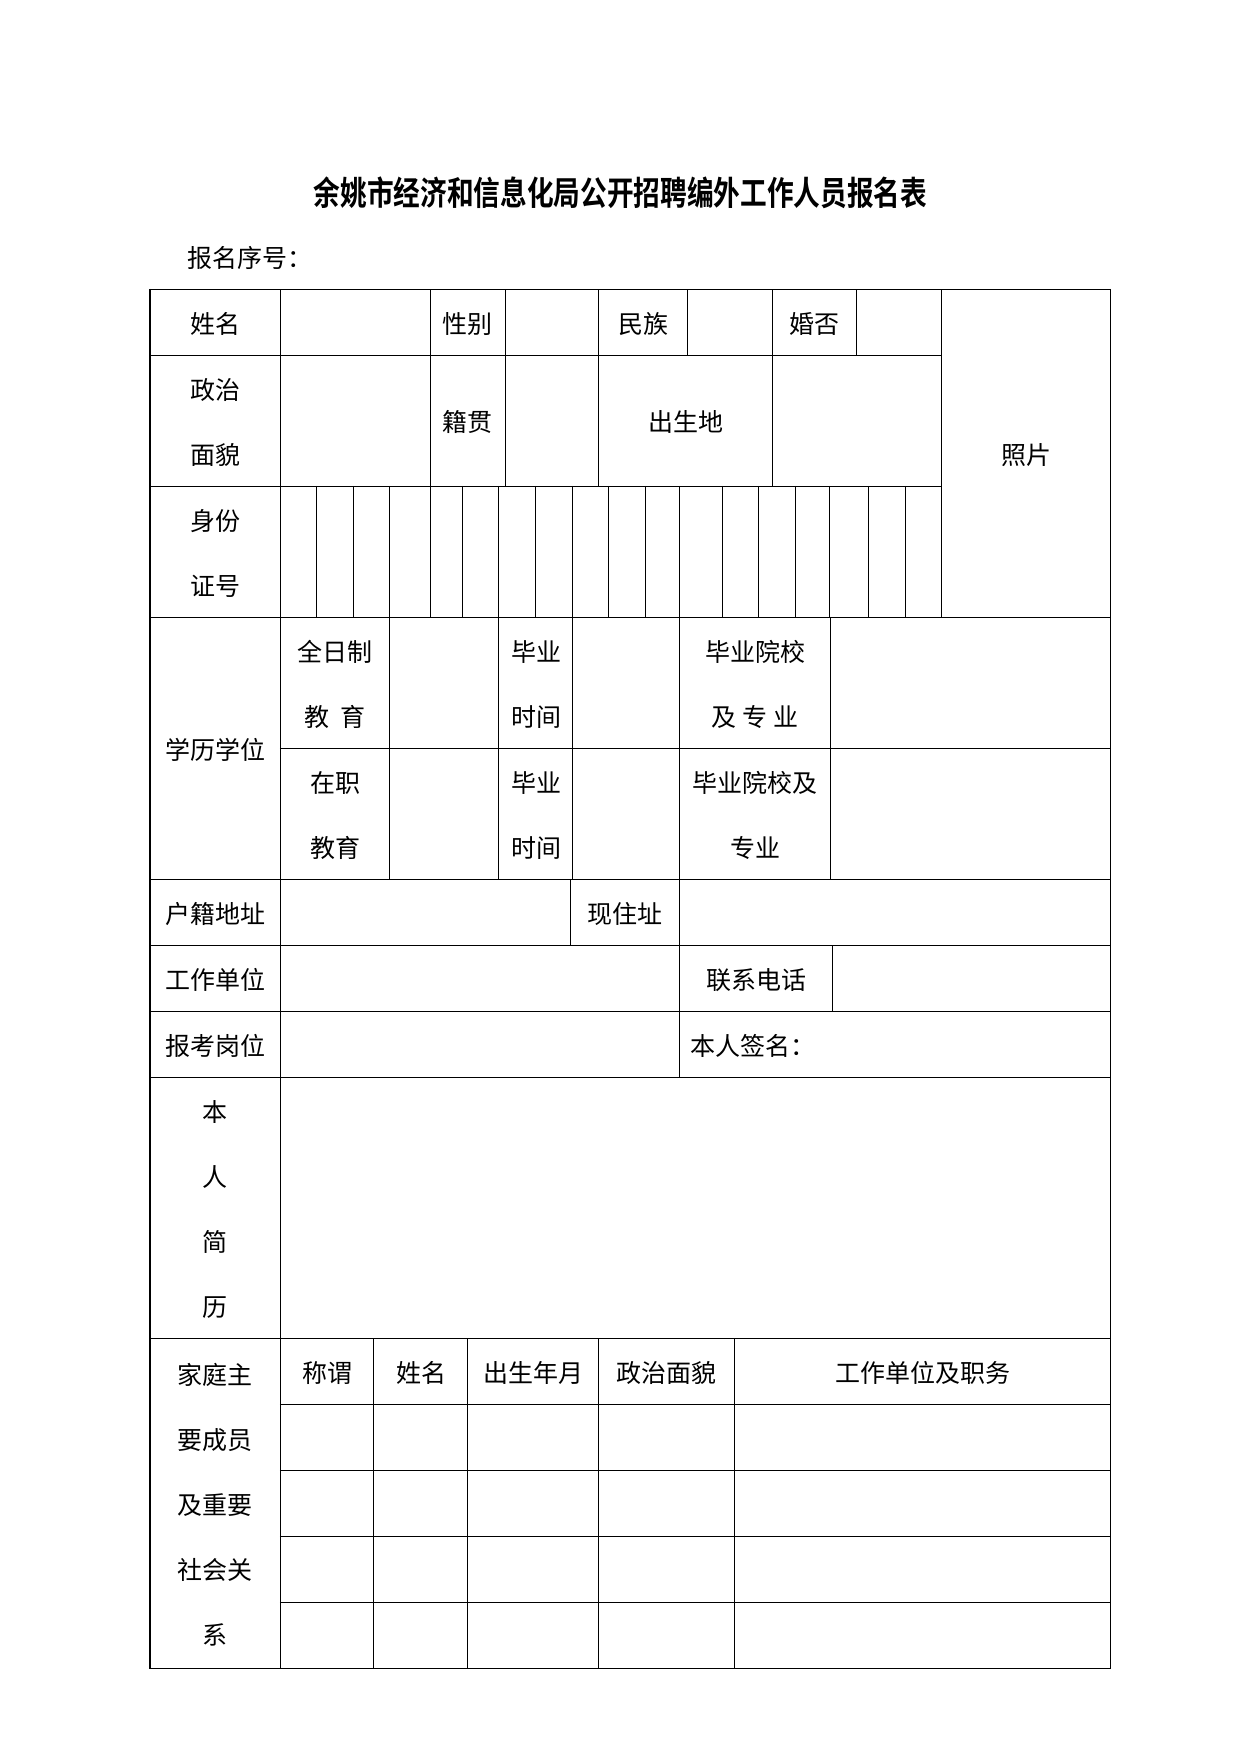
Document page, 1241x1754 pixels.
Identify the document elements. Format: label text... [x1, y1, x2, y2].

table_cell 出生地 [599, 356, 772, 486]
table_header [281, 290, 430, 355]
table_cell 出生年月 [468, 1339, 598, 1404]
table_header 性别 [431, 290, 505, 355]
table_cell [869, 487, 905, 617]
table_cell [599, 1603, 734, 1668]
table_cell [374, 1603, 467, 1668]
table_cell [281, 1405, 373, 1470]
table_cell [374, 1537, 467, 1602]
table_cell [573, 749, 679, 879]
table_cell 称谓 [281, 1339, 373, 1404]
table_cell [599, 1405, 734, 1470]
table_cell [281, 356, 430, 486]
table_cell [723, 487, 758, 617]
table_cell 工作单位 [151, 946, 280, 1011]
table_cell [536, 487, 572, 617]
table_cell 毕业时间 [499, 618, 572, 748]
table_cell [759, 487, 795, 617]
table_cell [735, 1471, 1110, 1536]
table_cell 报考岗位 [151, 1012, 280, 1077]
table_cell [599, 1537, 734, 1602]
table_cell [599, 1471, 734, 1536]
table_cell [281, 880, 570, 945]
table_cell [374, 1405, 467, 1470]
table_cell [468, 1471, 598, 1536]
table_cell [390, 618, 498, 748]
table_cell [281, 1471, 373, 1536]
table_cell 现住址 [571, 880, 679, 945]
table_cell [833, 946, 1110, 1011]
table_cell [735, 1603, 1110, 1668]
table_cell [281, 1537, 373, 1602]
table_cell [830, 487, 868, 617]
table_cell 在职 教育 [281, 749, 389, 879]
text 报名序号： [187, 224, 1053, 289]
table_cell [499, 487, 535, 617]
table_cell 毕业时间 [499, 749, 572, 879]
table_cell [281, 946, 679, 1011]
table_cell [281, 1012, 679, 1077]
table_cell [609, 487, 645, 617]
table_cell 姓名 [374, 1339, 467, 1404]
table_header 民族 [599, 290, 687, 355]
table_cell [468, 1537, 598, 1602]
table_cell [831, 749, 1110, 879]
table_cell 户籍地址 [151, 880, 280, 945]
table_cell 政治面貌 [599, 1339, 734, 1404]
table_header [506, 290, 598, 355]
table_cell [468, 1603, 598, 1668]
table_header [688, 290, 772, 355]
table_cell [906, 487, 941, 617]
text 余姚市经济和信息化局公开招聘编外工作人员报名表 [187, 159, 1053, 224]
table_cell [735, 1537, 1110, 1602]
table_cell [390, 487, 430, 617]
table_cell [463, 487, 498, 617]
table_cell 籍贯 [431, 356, 505, 486]
table_cell [573, 487, 608, 617]
table_cell 身份 证号 [151, 487, 280, 617]
table_cell [317, 487, 353, 617]
table_cell 全日制教 育 [281, 618, 389, 748]
table_cell [573, 618, 679, 748]
table_cell [281, 487, 316, 617]
table_cell 本人签名： [680, 1012, 1110, 1077]
table_cell [506, 356, 598, 486]
table_cell [646, 487, 679, 617]
table_cell [390, 749, 498, 879]
table_cell [374, 1471, 467, 1536]
table_cell 工作单位及职务 [735, 1339, 1110, 1404]
table_cell 联系电话 [680, 946, 832, 1011]
table_cell [773, 356, 941, 486]
table_header 姓名 [151, 290, 280, 355]
table_header [857, 290, 941, 355]
table_cell [680, 880, 1110, 945]
table_cell [281, 1603, 373, 1668]
table_cell [354, 487, 389, 617]
table_cell 毕业院校及专业 [680, 749, 830, 879]
table_cell [831, 618, 1110, 748]
table_cell 家庭主 要成员 及重要 社会关 系 [151, 1339, 280, 1668]
table_cell 学历学位 [151, 618, 280, 879]
table_cell [735, 1405, 1110, 1470]
table_cell [281, 1078, 1110, 1338]
table_header 照片 [942, 290, 1110, 617]
table_cell [796, 487, 829, 617]
table_cell [680, 487, 722, 617]
table_cell [468, 1405, 598, 1470]
table_cell 毕业院校 及 专 业 [680, 618, 830, 748]
table_header 婚否 [773, 290, 856, 355]
table_cell [431, 487, 462, 617]
table_cell 本 人 简 历 [151, 1078, 280, 1338]
table_cell 政治 面貌 [151, 356, 280, 486]
